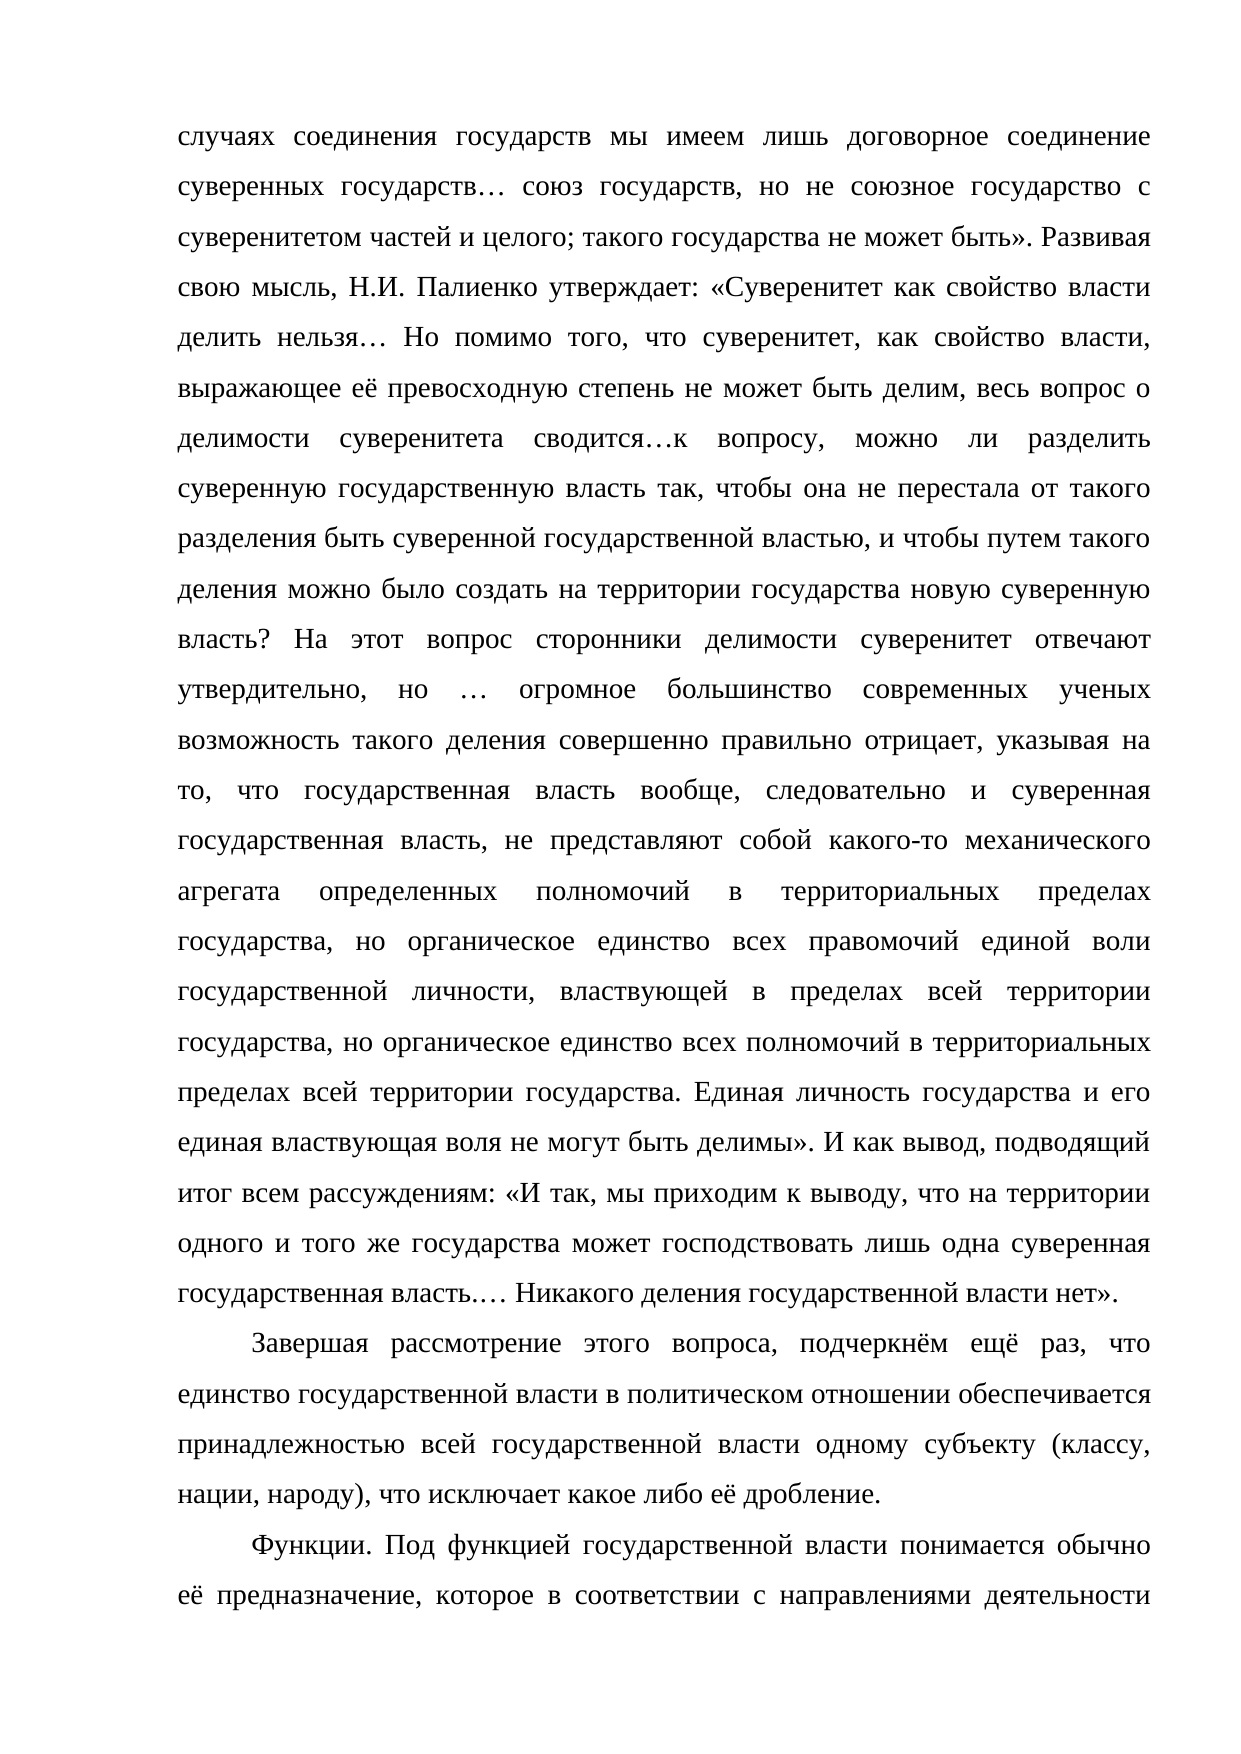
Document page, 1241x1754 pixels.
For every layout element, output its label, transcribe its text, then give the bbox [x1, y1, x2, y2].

text Завершая рассмотрение этого вопроса, подчеркнём ещё раз, что единство государственной власти в политическом отношении обеспечивается принадлежностью всей государственной власти одному субъекту (классу, нации, народу), что исключает какое либо её дробление. [177, 1326, 1152, 1510]
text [177, 1527, 1152, 1611]
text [177, 118, 1152, 1309]
